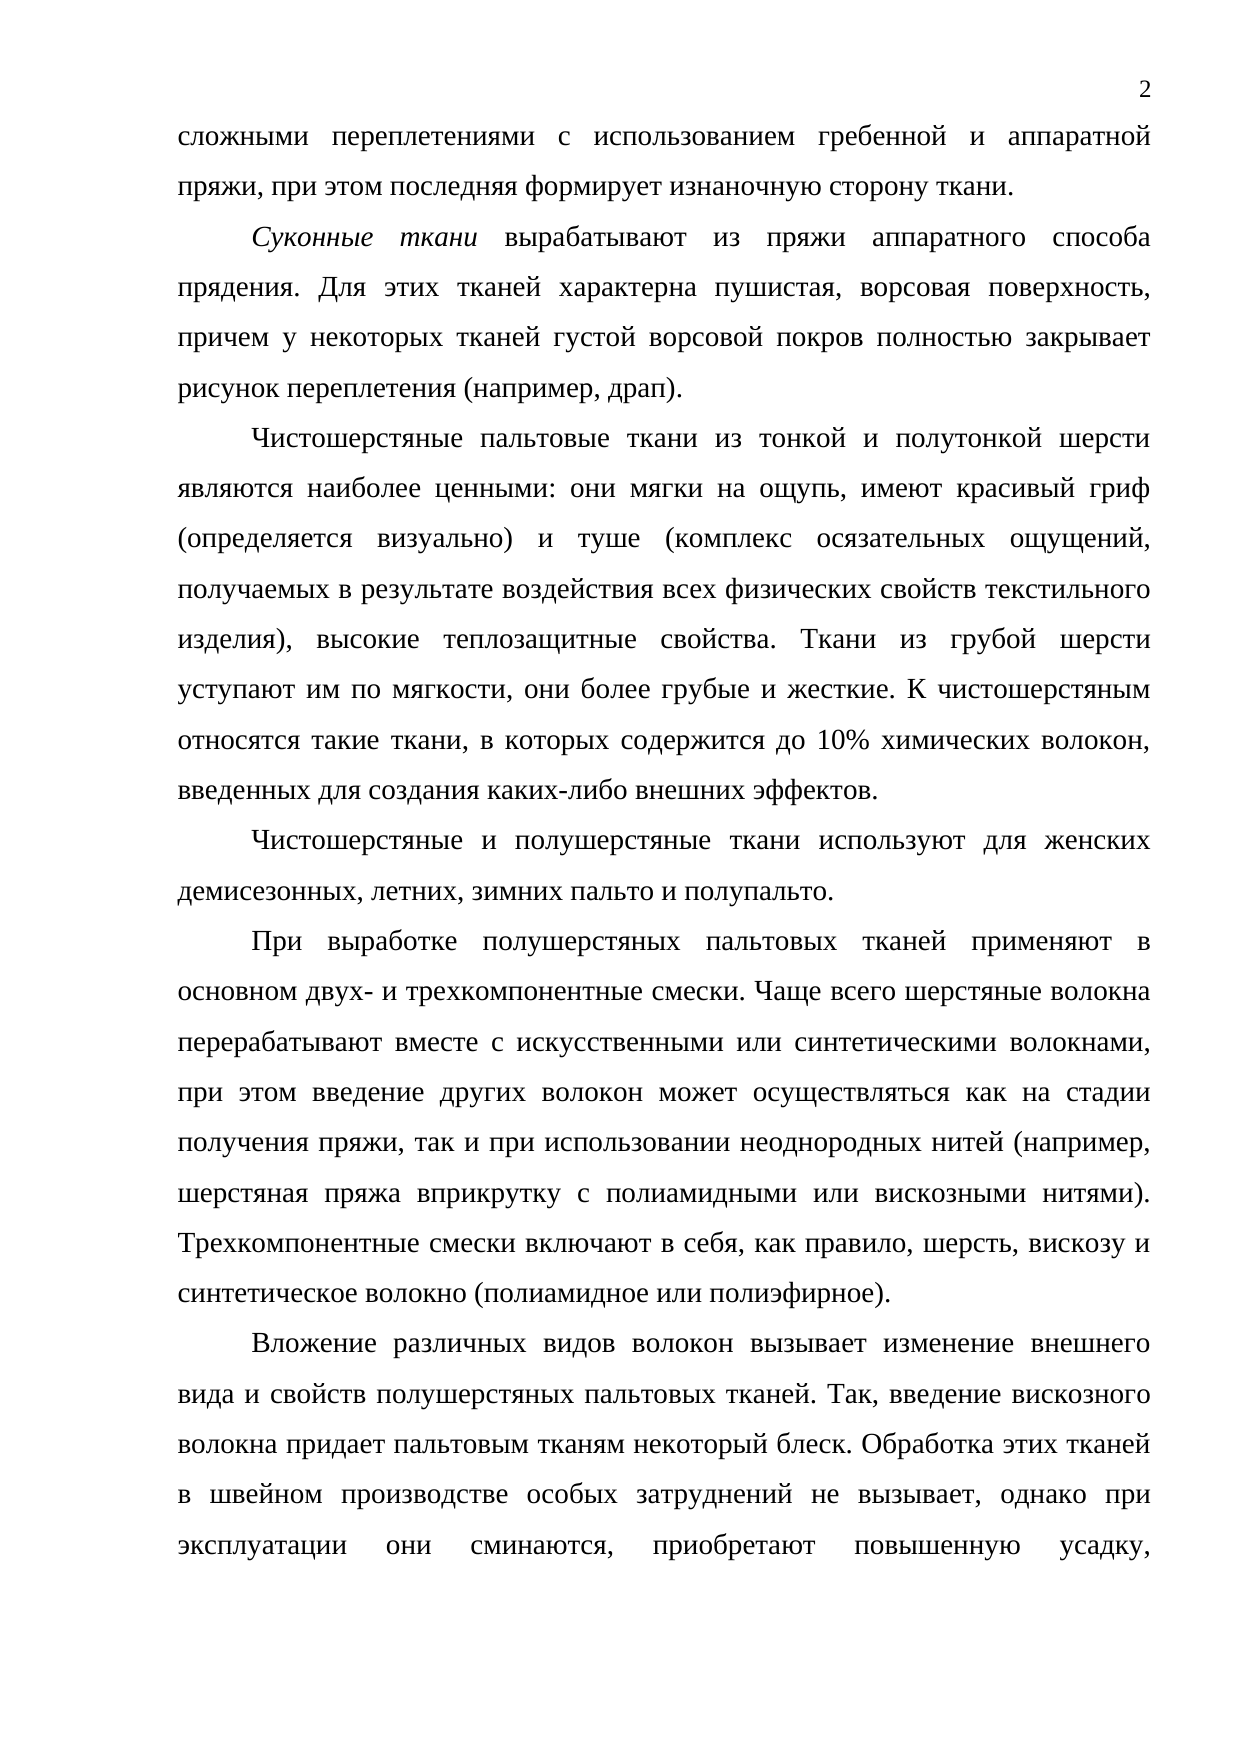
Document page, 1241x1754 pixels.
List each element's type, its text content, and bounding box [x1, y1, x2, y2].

text Суконные ткани вырабатывают из пряжи аппаратного способа прядения. Для этих тканей характерна пушистая, ворсовая поверхность, причем у некоторых тканей густой ворсовой покров полностью закрывает рисунок переплетения (например, драп). [177, 219, 1152, 403]
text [177, 118, 1152, 202]
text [177, 1326, 1152, 1560]
text Чистошерстяные и полушерстяные ткани используют для женских демисезонных, летних, зимних пальто и полупальто. [177, 822, 1152, 906]
text Чистошерстяные пальтовые ткани из тонкой и полутонкой шерсти являются наиболее ценными: они мягки на ощупь, имеют красивый гриф (определяется визуально) и туше (комплекс осязательных ощущений, получаемых в результате воздействия всех физических свойств текстильного изделия), высокие теплозащитные свойства. Ткани из грубой шерсти уступают им по мягкости, они более грубые и жесткие. К чистошерстяным относятся такие ткани, в которых содержится до 10% химических волокон, введенных для создания каких-либо внешних эффектов. [177, 420, 1152, 806]
text При выработке полушерстяных пальтовых тканей применяют в основном двух- и трехкомпонентные смески. Чаще всего шерстяные волокна перерабатывают вместе с искусственными или синтетическими волокнами, при этом введение других волокон может осуществляться как на стадии получения пряжи, так и при использовании неоднородных нитей (например, шерстяная пряжа вприкрутку с полиамидными или вискозными нитями). Трехкомпонентные смески включают в себя, как правило, шерсть, вискозу и синтетическое волокно (полиамидное или полиэфирное). [177, 923, 1152, 1309]
